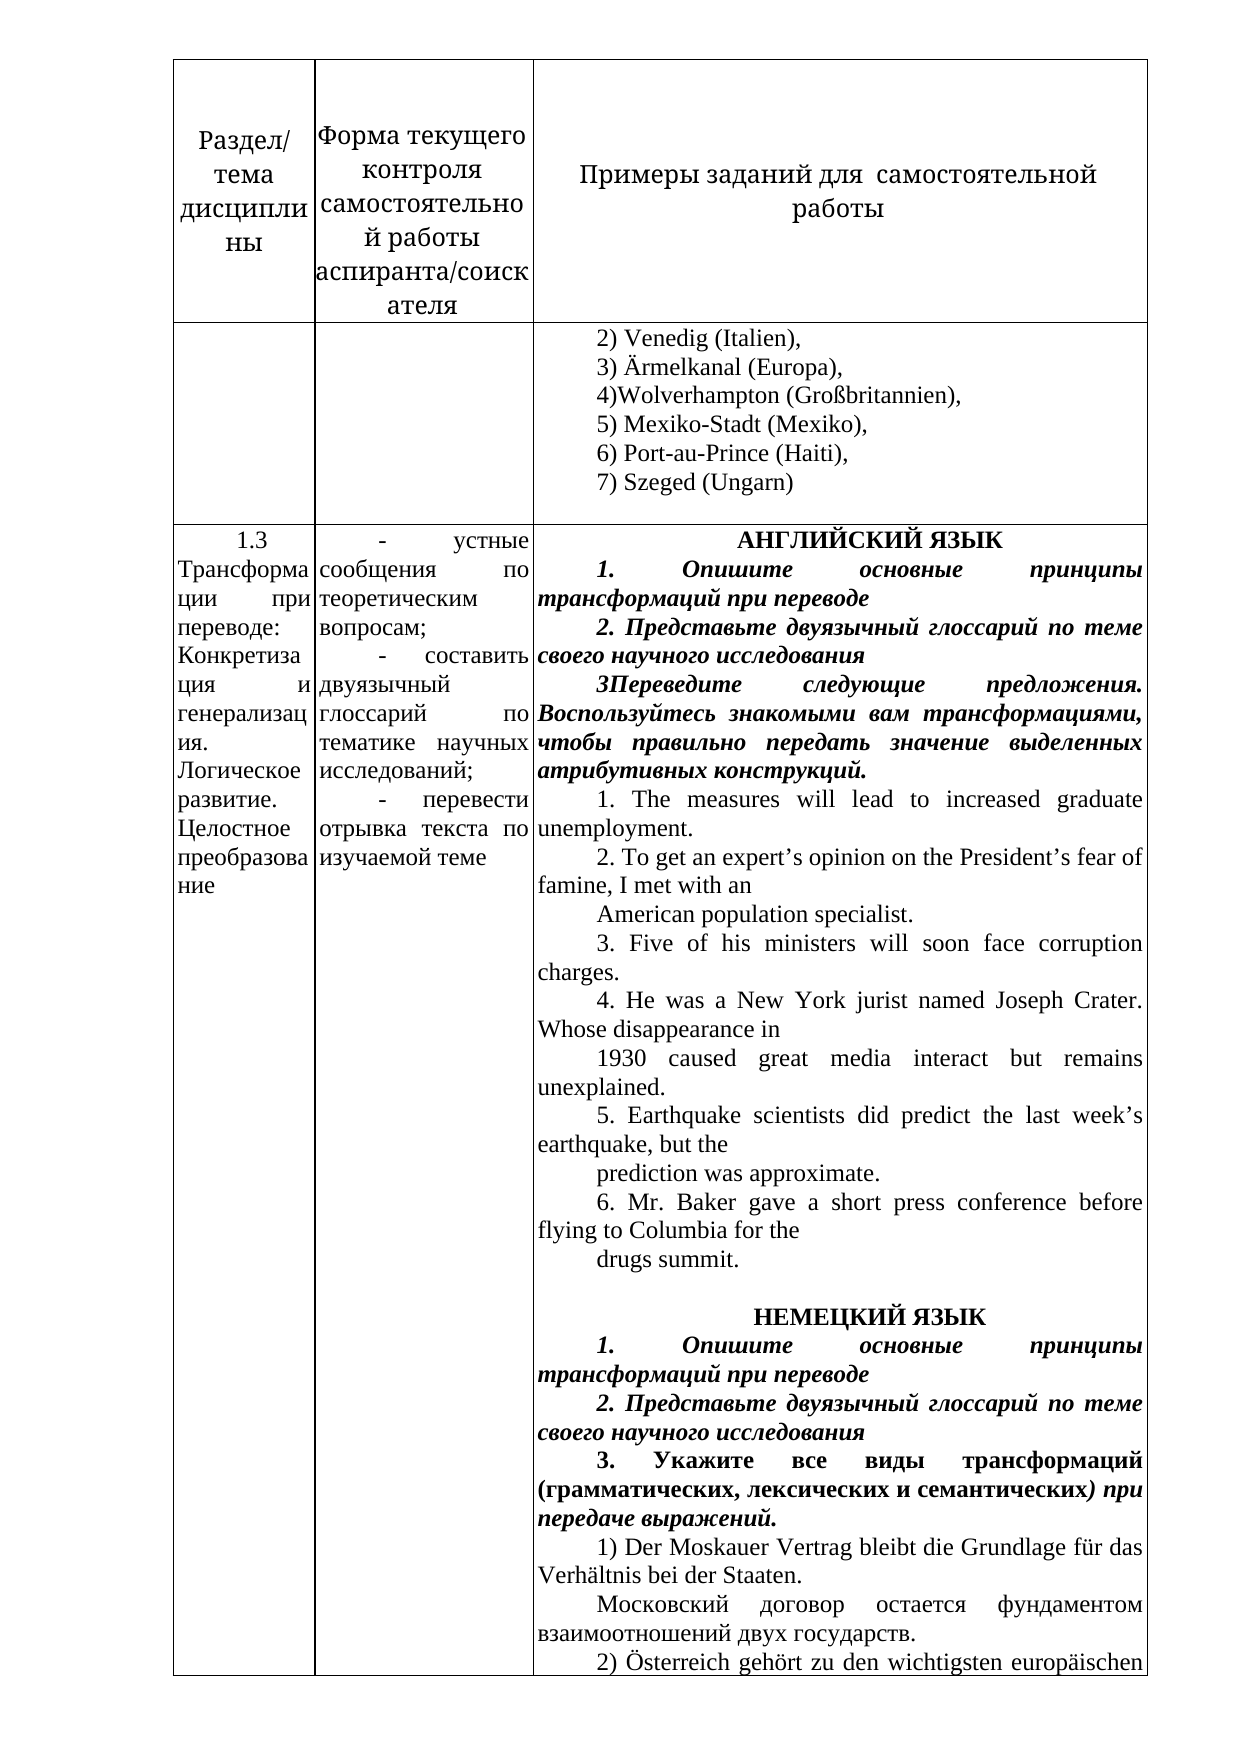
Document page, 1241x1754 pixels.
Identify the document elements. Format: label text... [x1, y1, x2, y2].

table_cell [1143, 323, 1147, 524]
table_header Раздел/ тема дисциплины [174, 60, 314, 322]
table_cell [174, 323, 314, 524]
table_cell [534, 525, 1147, 1675]
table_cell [316, 525, 533, 1675]
table_header Форма текущего контроля самостоятельной работы аспиранта/соискателя [316, 60, 533, 322]
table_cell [316, 323, 533, 524]
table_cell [174, 525, 314, 1675]
table_header Примеры заданий для самостоятельной работы [534, 60, 1147, 322]
